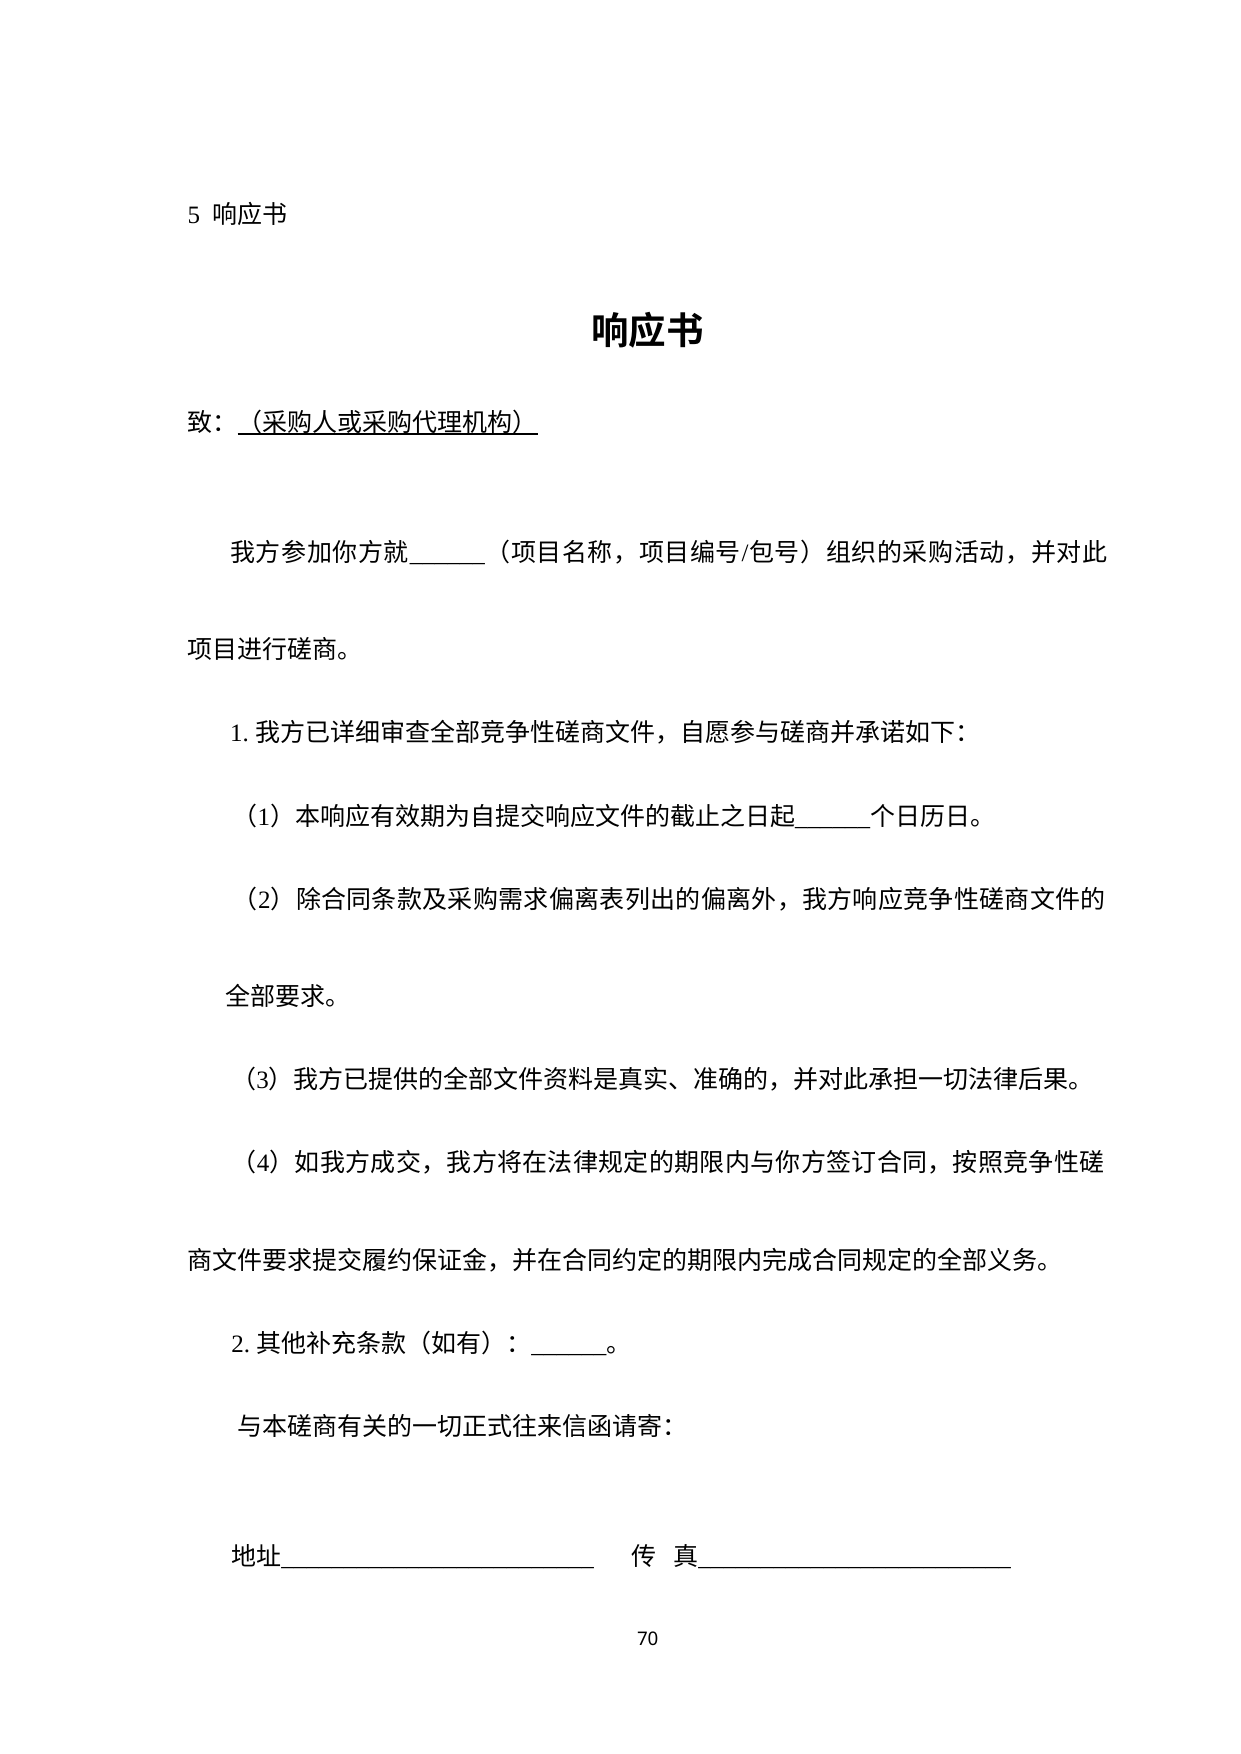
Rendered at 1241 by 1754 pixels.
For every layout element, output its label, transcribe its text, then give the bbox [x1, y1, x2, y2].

text （1）本响应有效期为自提交响应文件的截止之日起______个日历日。 [225, 782, 1107, 847]
text 地址_________________________ 传 真_________________________ [231, 1522, 1107, 1587]
text （3）我方已提供的全部文件资料是真实、准确的，并对此承担一切法律后果。 [187, 1045, 1107, 1110]
text 2. 其他补充条款（如有）：______。 [231, 1309, 1107, 1374]
text （4）如我方成交，我方将在法律规定的期限内与你方签订合同，按照竞争性磋商文件要求提交履约保证金，并在合同约定的期限内完成合同规定的全部义务。 [187, 1128, 1107, 1291]
text 与本磋商有关的一切正式往来信函请寄： [187, 1392, 1107, 1457]
text 响应书 [187, 296, 1107, 361]
text （2）除合同条款及采购需求偏离表列出的偏离外，我方响应竞争性磋商文件的全部要求。 [225, 865, 1107, 1027]
text 我方参加你方就______（项目名称，项目编号/包号）组织的采购活动，并对此项目进行磋商。 [187, 518, 1107, 680]
text 5 响应书 [187, 194, 1107, 231]
text 致：（采购人或采购代理机构） [187, 388, 1107, 453]
text 1. 我方已详细审查全部竞争性磋商文件，自愿参与磋商并承诺如下： [187, 698, 1107, 763]
